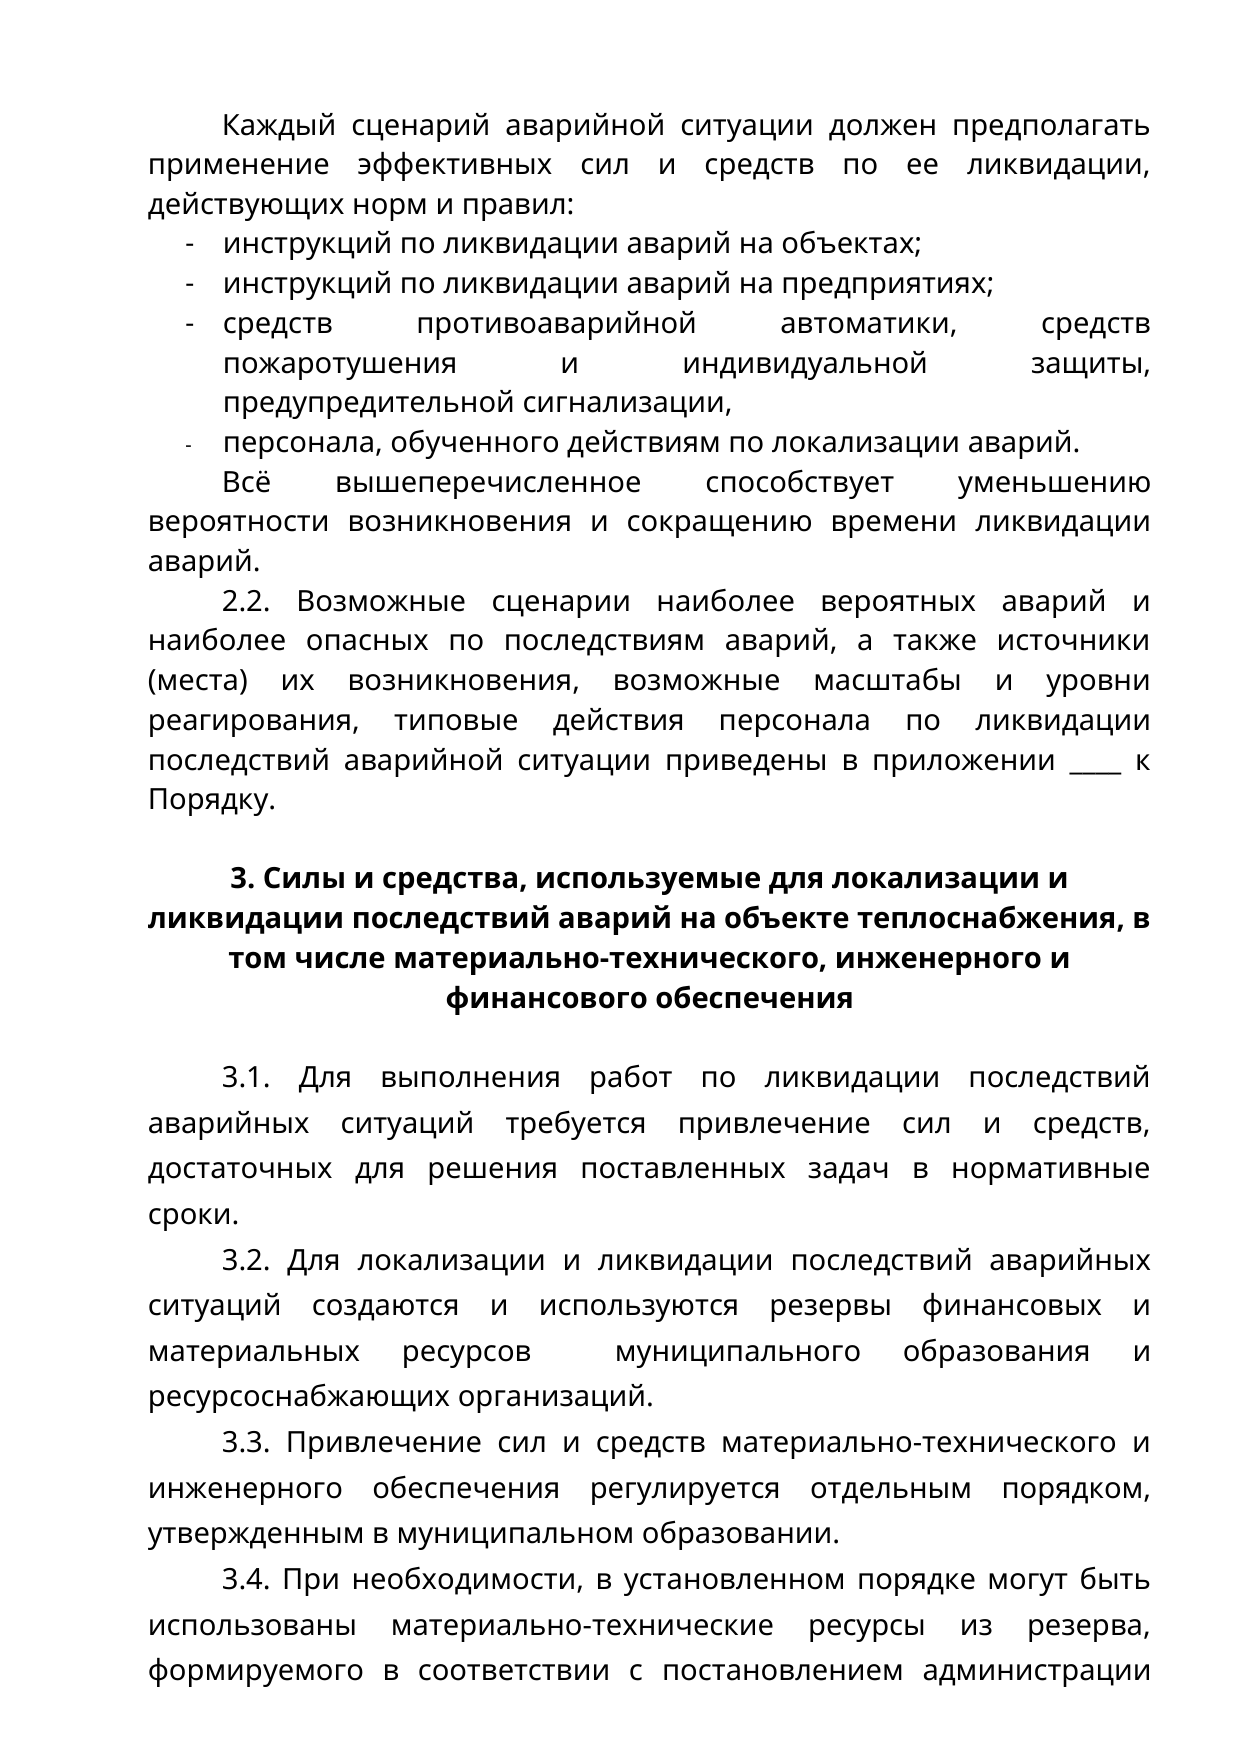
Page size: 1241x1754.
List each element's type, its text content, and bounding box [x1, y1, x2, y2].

list инструкций по ликвидации аварий на объектах; [185, 223, 1152, 262]
list инструкций по ликвидации аварий на предприятиях; [185, 262, 1152, 302]
text 3.2. Для локализации и ликвидации последствий аварийных ситуаций создаются и используются резервы финансовых и материальных ресурсов муниципального образования и ресурсоснабжающих организаций. [148, 1239, 1152, 1415]
list персонала, обученного действиям по локализации аварий. [185, 421, 1152, 461]
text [148, 1558, 1152, 1689]
text 3.3. Привлечение сил и средств материально-технического и инженерного обеспечения регулируется отдельным порядком, утвержденным в муниципальном образовании. [148, 1421, 1152, 1552]
text 3.1. Для выполнения работ по ликвидации последствий аварийных ситуаций требуется привлечение сил и средств, достаточных для решения поставленных задач в нормативные сроки. [148, 1056, 1152, 1233]
text Всё вышеперечисленное способствует уменьшению вероятности возникновения и сокращению времени ликвидации аварий. [148, 461, 1152, 580]
list средств противоаварийной автоматики, средств пожаротушения и индивидуальной защиты, предупредительной сигнализации, [185, 302, 1152, 421]
text 3. Силы и средства, используемые для локализации и ликвидации последствий аварий на объекте теплоснабжения, в том числе материально-технического, инженерного и финансового обеспечения [148, 858, 1152, 1017]
text Каждый сценарий аварийной ситуации должен предполагать применение эффективных сил и средств по ее ликвидации, действующих норм и правил: [148, 104, 1152, 223]
text 2.2. Возможные сценарии наиболее вероятных аварий и наиболее опасных по последствиям аварий, а также источники (места) их возникновения, возможные масштабы и уровни реагирования, типовые действия персонала по ликвидации последствий аварийной ситуации приведены в приложении ____ к Порядку. [148, 580, 1152, 818]
